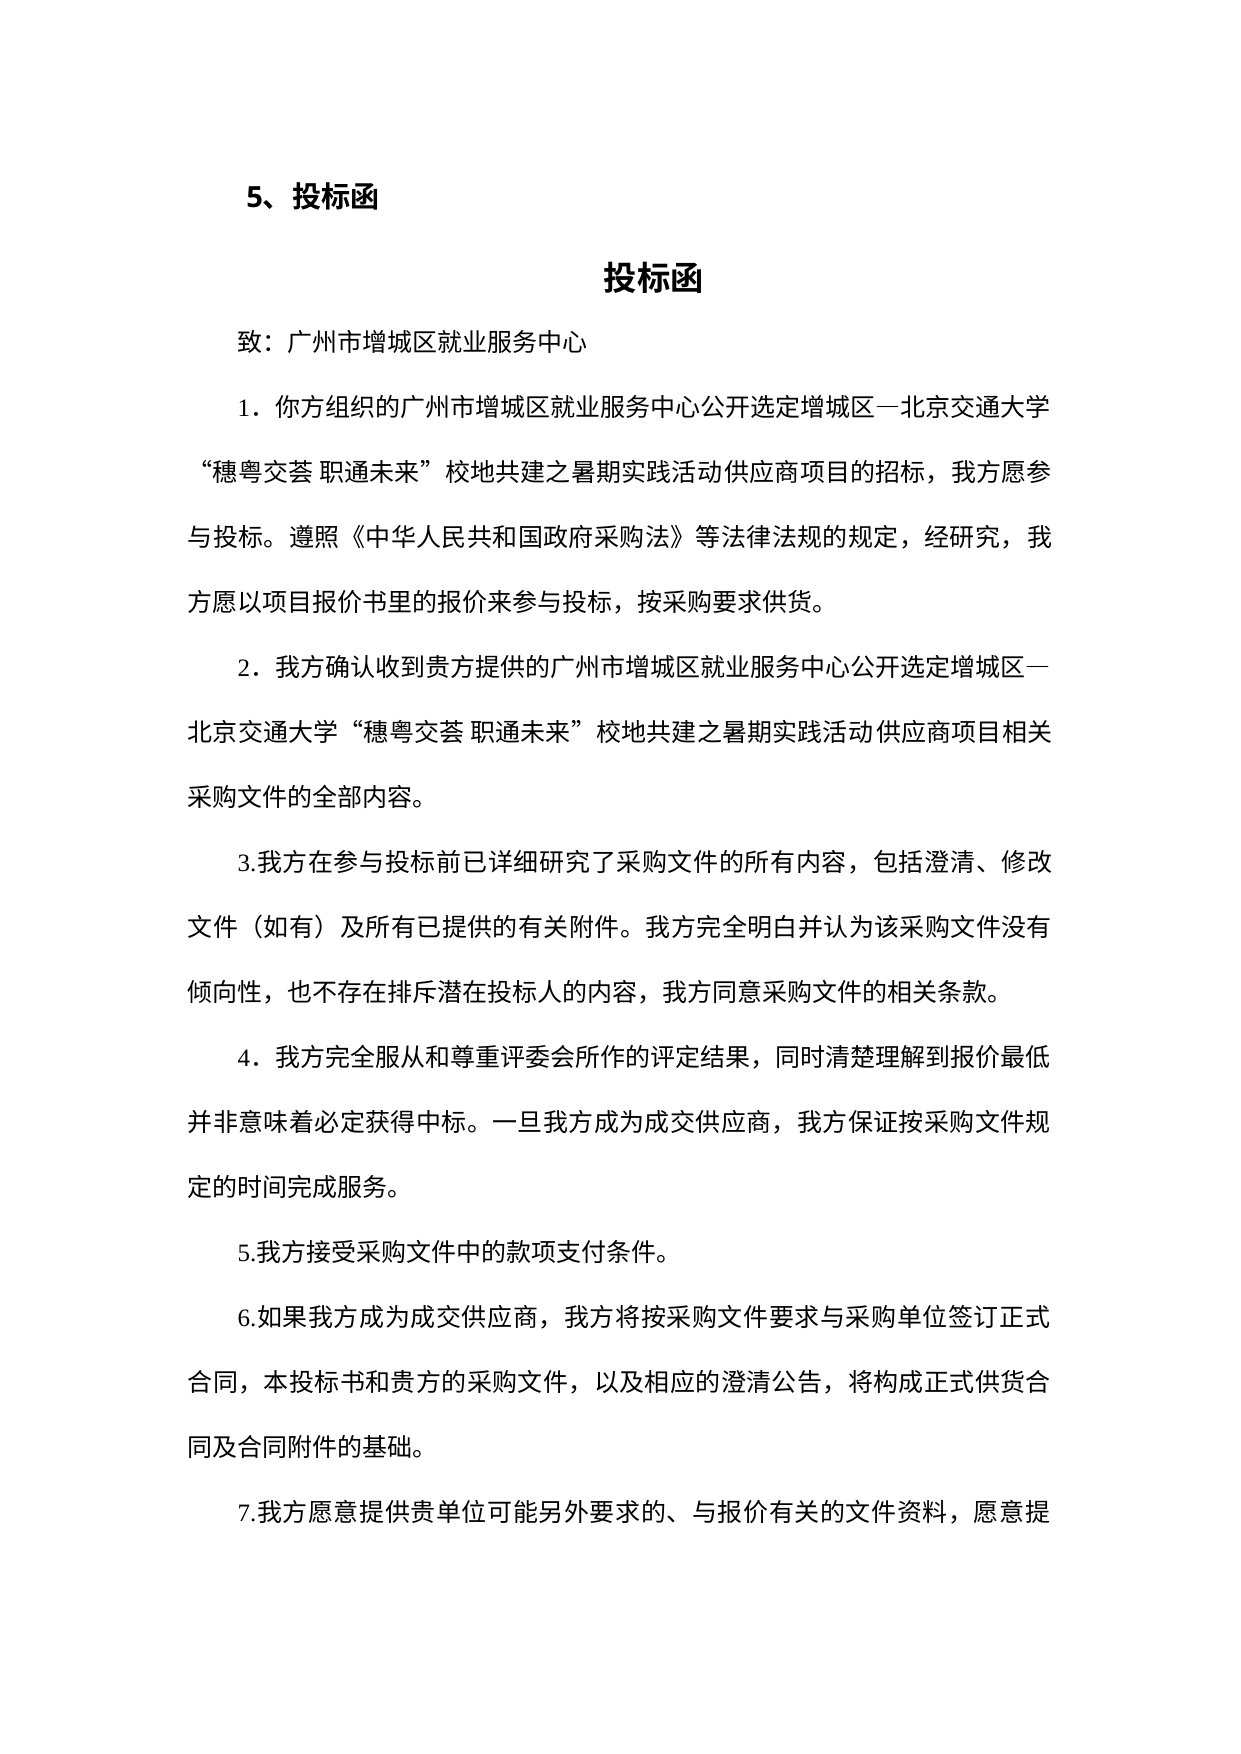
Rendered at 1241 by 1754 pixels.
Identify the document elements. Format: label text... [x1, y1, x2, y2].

text 4．我方完全服从和尊重评委会所作的评定结果，同时清楚理解到报价最低并非意味着必定获得中标。一旦我方成为成交供应商，我方保证按采购文件规定的时间完成服务。 [187, 1023, 1053, 1218]
text 5.我方接受采购文件中的款项支付条件。 [187, 1218, 1053, 1283]
text 5、投标函 [187, 162, 1053, 227]
text 致：广州市增城区就业服务中心 [187, 308, 1053, 373]
text 3.我方在参与投标前已详细研究了采购文件的所有内容，包括澄清、修改文件（如有）及所有已提供的有关附件。我方完全明白并认为该采购文件没有倾向性，也不存在排斥潜在投标人的内容，我方同意采购文件的相关条款。 [187, 828, 1053, 1023]
text 投标函 [187, 243, 1053, 308]
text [187, 1478, 1053, 1543]
text 6.如果我方成为成交供应商，我方将按采购文件要求与采购单位签订正式合同，本投标书和贵方的采购文件，以及相应的澄清公告，将构成正式供货合同及合同附件的基础。 [187, 1283, 1053, 1478]
text 1．你方组织的广州市增城区就业服务中心公开选定增城区—北京交通大学“穗粤交荟 职通未来”校地共建之暑期实践活动供应商项目的招标，我方愿参与投标。遵照《中华人民共和国政府采购法》等法律法规的规定，经研究，我方愿以项目报价书里的报价来参与投标，按采购要求供货。 [187, 373, 1053, 633]
text 2．我方确认收到贵方提供的广州市增城区就业服务中心公开选定增城区—北京交通大学“穗粤交荟 职通未来”校地共建之暑期实践活动供应商项目相关采购文件的全部内容。 [187, 633, 1053, 828]
